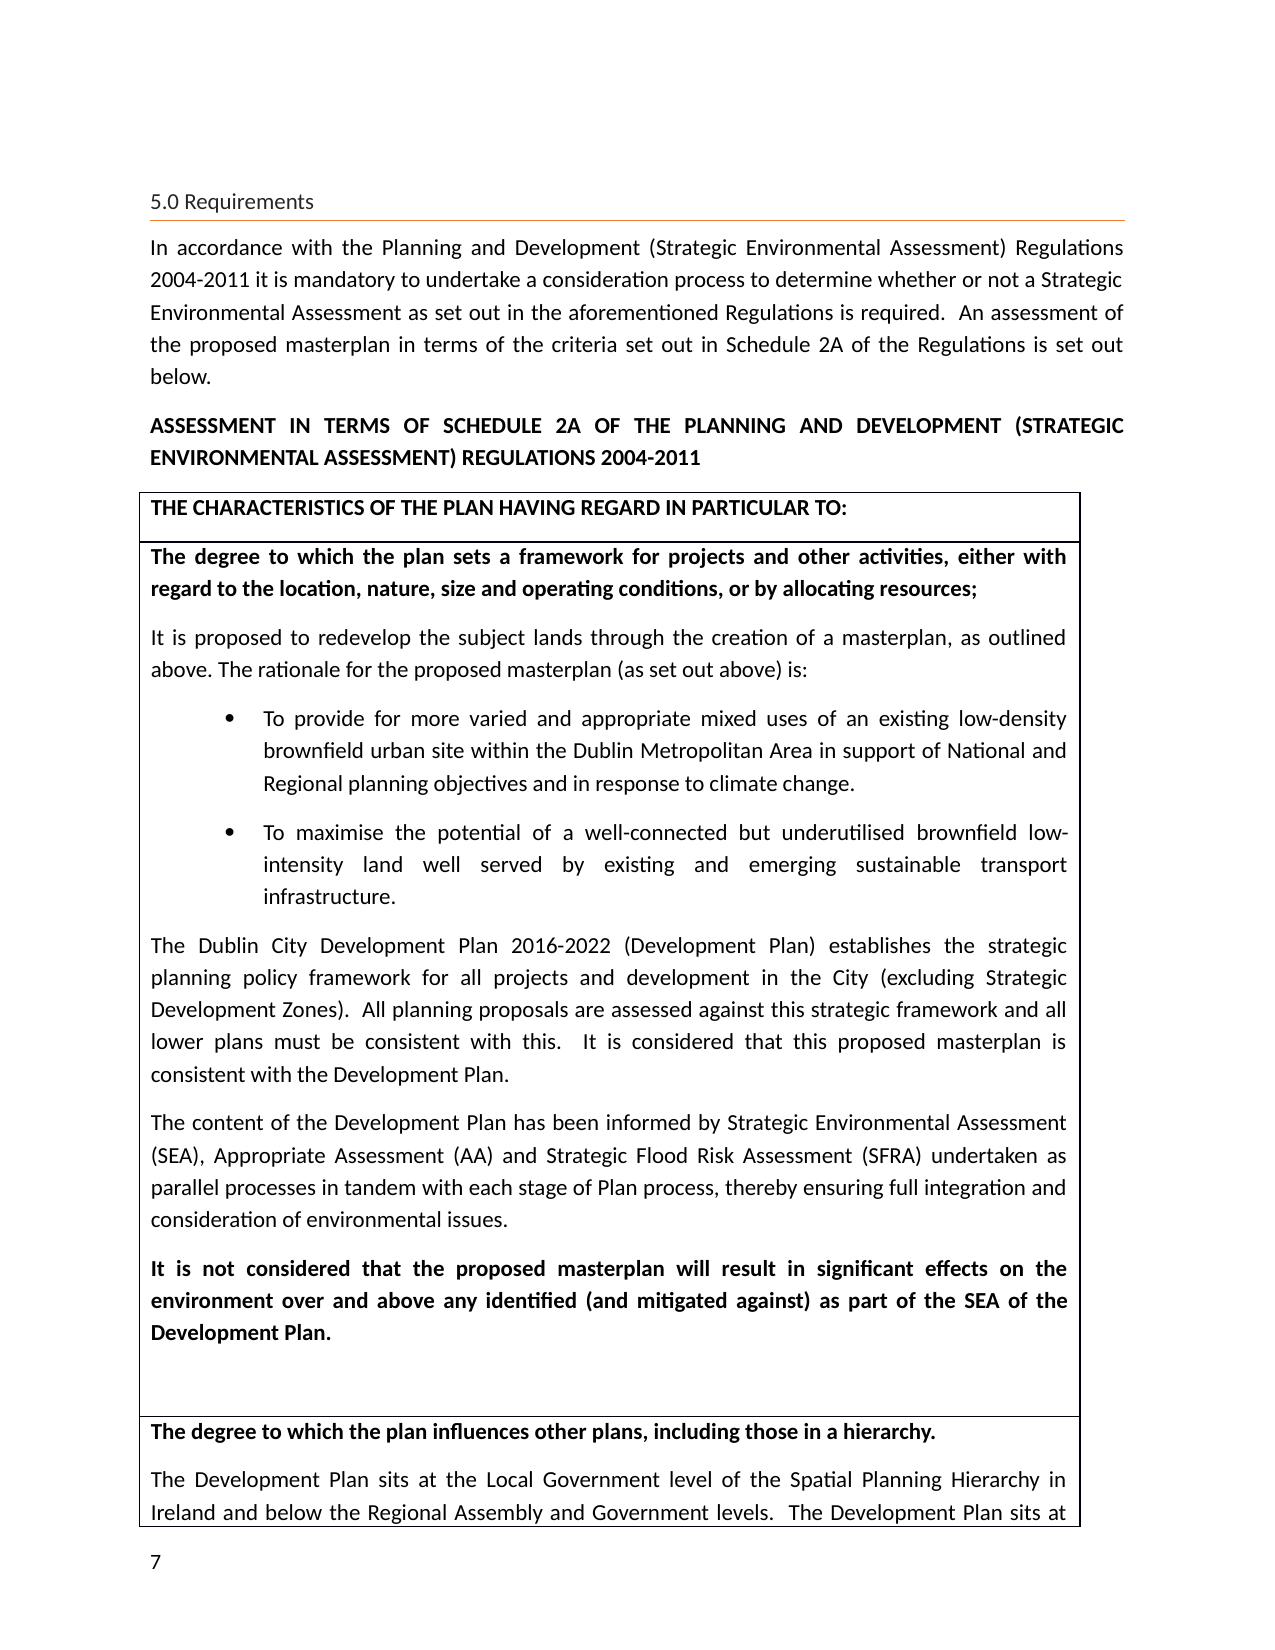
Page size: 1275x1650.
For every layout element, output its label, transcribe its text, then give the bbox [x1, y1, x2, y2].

table_header THE CHARACTERISTICS OF THE PLAN HAVING REGARD IN PARTICULAR TO: [140, 493, 1079, 541]
text ASSESSMENT IN TERMS OF SCHEDULE 2A OF THE PLANNING AND DEVELOPMENT (STRATEGIC ENVIRONMENTAL ASSESSMENT) REGULATIONS 2004-2011 [150, 411, 1125, 471]
text In accordance with the Planning and Development (Strategic Environmental Assessment) Regulations 2004-2011 it is mandatory to undertake a consideration process to determine whether or not a Strategic Environmental Assessment as set out in the aforementioned Regulations is required. An assessment of the proposed masterplan in terms of the criteria set out in Schedule 2A of the Regulations is set out below. [150, 233, 1125, 390]
table_cell The degree to which the plan sets a framework for projects and other activities, either with regard to the location, nature, size and operating conditions, or by allocating resources; It is proposed to redevelop the subject lands through the creation of a masterplan, as outlined above. The rationale for the proposed masterplan (as set out above) is: To provide for more varied and appropriate mixed uses of an existing low-density brownfield urban site within the Dublin Metropolitan Area in support of National and Regional planning objectives and in response to climate change. To maximise the potential of a well-connected but underutilised brownfield low-intensity land well served by existing and emerging sustainable transport infrastructure. The Dublin City Development Plan 2016-2022 (Development Plan) establishes the strategic planning policy framework for all projects and development in the City (excluding Strategic Development Zones). All planning proposals are assessed against this strategic framework and all lower plans must be consistent with this. It is considered that this proposed masterplan is consistent with the Development Plan. The content of the Development Plan has been informed by Strategic Environmental Assessment (SEA), Appropriate Assessment (AA) and Strategic Flood Risk Assessment (SFRA) undertaken as parallel processes in tandem with each stage of Plan process, thereby ensuring full integration and consideration of environmental issues. It is not considered that the proposed masterplan will result in significant effects on the environment over and above any identified (and mitigated against) as part of the SEA of the Development Plan. [140, 543, 1079, 1416]
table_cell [140, 1417, 1079, 1526]
subtitle 5.0 Requirements [150, 187, 1125, 220]
